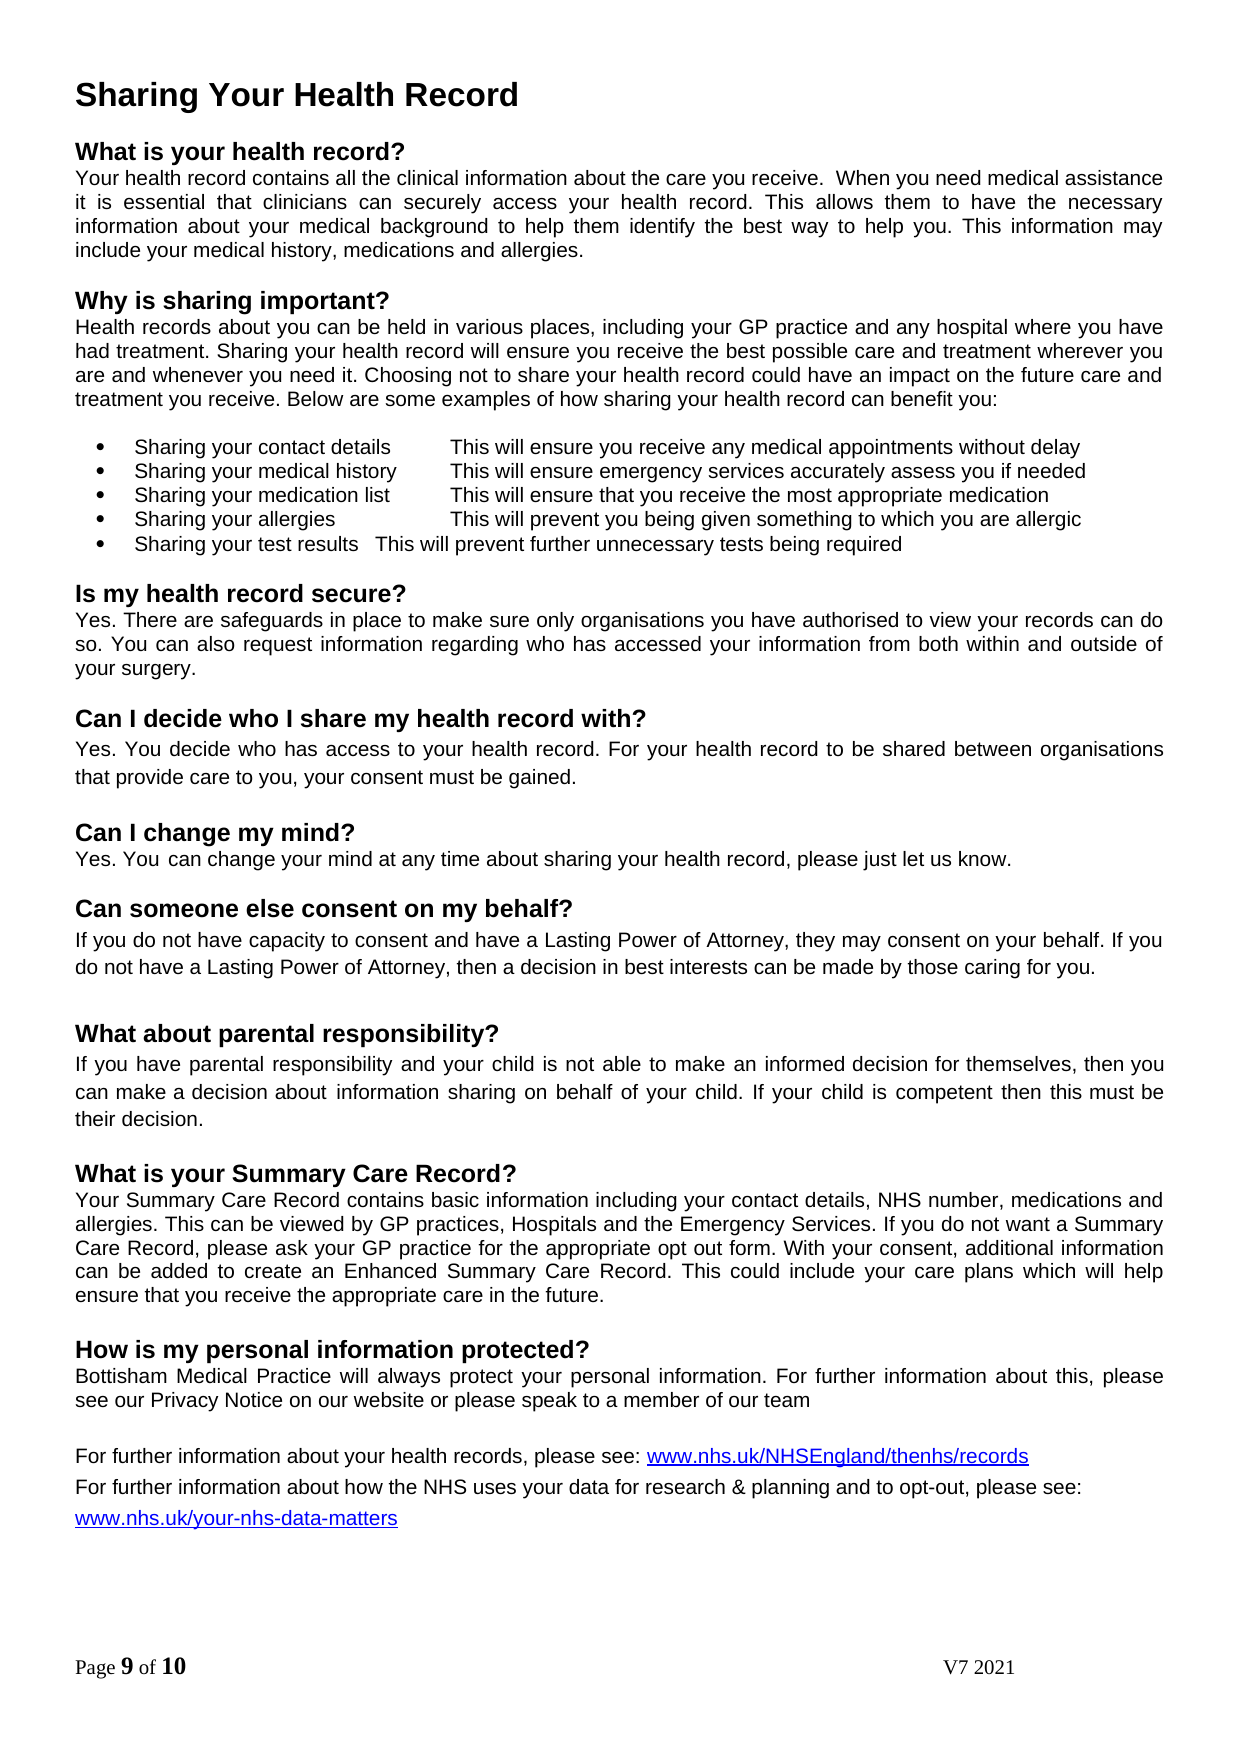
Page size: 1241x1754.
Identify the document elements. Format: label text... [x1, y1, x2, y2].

list Sharing your allergies This will prevent you being given something to which you are allergic [97, 507, 1165, 531]
text Your health record contains all the clinical information about the care you receive. When you need medical assistance it is essential that clinicians can securely access your health record. This allows them to have the necessary information about your medical background to help them identify the best way to help you. This information may include your medical history, medications and allergies. [75, 166, 1165, 262]
text Health records about you can be held in various places, including your GP practice and any hospital where you have had treatment. Sharing your health record will ensure you receive the best possible care and treatment wherever you are and whenever you need it. Choosing not to share your health record could have an impact on the future care and treatment you receive. Below are some examples of how sharing your health record can benefit you: [75, 315, 1165, 411]
text If you do not have capacity to consent and have a Lasting Power of Attorney, they may consent on your behalf. If you do not have a Lasting Power of Attorney, then a decision in best interests can be made by those caring for you. [75, 928, 1165, 979]
text What about parental responsibility? [75, 1019, 1165, 1048]
text What is your health record? [75, 137, 1165, 166]
list Sharing your contact details This will ensure you receive any medical appointments without delay [97, 435, 1165, 459]
text Your Summary Care Record contains basic information including your contact details, NHS number, medications and allergies. This can be viewed by GP practices, Hospitals and the Emergency Services. If you do not want a Summary Care Record, please ask your GP practice for the appropriate opt out form. With your consent, additional information can be added to create an Enhanced Summary Care Record. This could include your care plans which will help ensure that you receive the appropriate care in the future. [75, 1187, 1165, 1307]
text Can I change my mind? [75, 818, 1165, 847]
list Sharing your medical history This will ensure emergency services accurately assess you if needed [97, 459, 1165, 483]
text What is your Summary Care Record? [75, 1159, 1165, 1187]
text Bottisham Medical Practice will always protect your personal information. For further information about this, please see our Privacy Notice on our website or please speak to a member of our team [75, 1363, 1165, 1411]
text For further information about how the NHS uses your data for research & planning and to opt-out, please see: [75, 1474, 1165, 1498]
text If you have parental responsibility and your child is not able to make an informed decision for themselves, then you can make a decision about information sharing on behalf of your child. If your child is competent then this must be their decision. [75, 1052, 1165, 1131]
text Is my health record secure? [75, 579, 1165, 608]
text Why is sharing important? [75, 286, 1165, 315]
text How is my personal information protected? [75, 1335, 1165, 1363]
list Sharing your test results This will prevent further unnecessary tests being required [97, 531, 1165, 555]
text Yes. You decide who has access to your health record. For your health record to be shared between organisations that provide care to you, your consent must be gained. [75, 737, 1165, 789]
text Yes. There are safeguards in place to make sure only organisations you have authorised to view your records can do so. You can also request information regarding who has accessed your information from both within and outside of your surgery. [75, 608, 1165, 680]
text For further information about your health records, please see: www.nhs.uk/NHSEngland/thenhs/records [75, 1443, 1165, 1467]
list Sharing your medication list This will ensure that you receive the most appropriate medication [97, 483, 1165, 507]
text Sharing Your Health Record [75, 75, 1168, 113]
text Can someone else consent on my behalf? [75, 894, 1165, 923]
text Yes. You can change your mind at any time about sharing your health record, please just let us know. [75, 847, 1165, 871]
text Can I decide who I share my health record with? [75, 704, 1165, 733]
text www.nhs.uk/your-nhs-data-matters [75, 1506, 1165, 1529]
